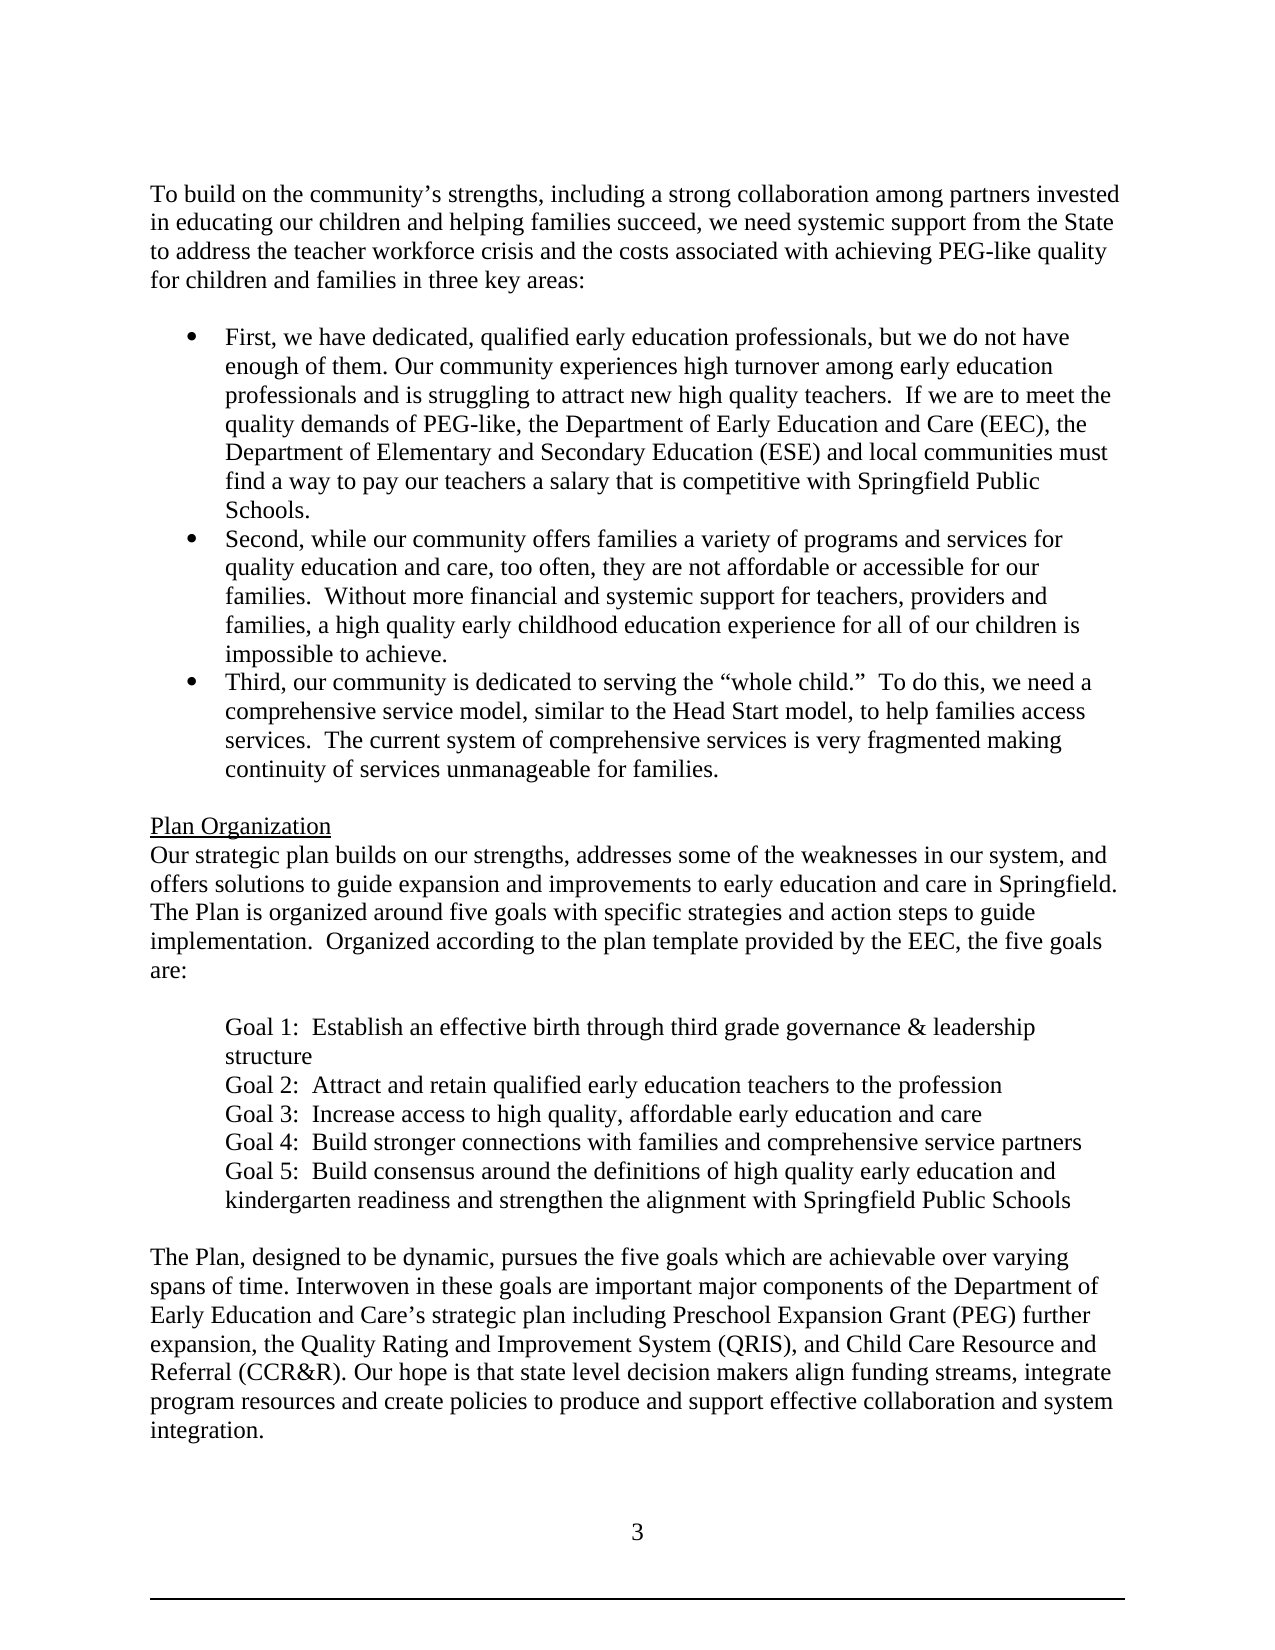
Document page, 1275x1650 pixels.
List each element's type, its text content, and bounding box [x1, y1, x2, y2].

text Goal 3: Increase access to high quality, affordable early education and care [225, 1099, 1125, 1127]
text To build on the community’s strengths, including a strong collaboration among partners invested in educating our children and helping families succeed, we need systemic support from the State to address the teacher workforce crisis and the costs associated with achieving PEG-like quality for children and families in three key areas: [150, 179, 1125, 294]
text Goal 1: Establish an effective birth through third grade governance & leadership structure [225, 1012, 1125, 1070]
list Third, our community is dedicated to serving the “whole child.” To do this, we need a comprehensive service model, similar to the Head Start model, to help families access services. The current system of comprehensive services is very fragmented making continuity of services unmanageable for families. [187, 667, 1125, 782]
text The Plan, designed to be dynamic, pursues the five goals which are achievable over varying spans of time. Interwoven in these goals are important major components of the Department of Early Education and Care’s strategic plan including Preschool Expansion Grant (PEG) further expansion, the Quality Rating and Improvement System (QRIS), and Child Care Resource and Referral (CCR&R). Our hope is that state level decision makers align funding streams, integrate program resources and create policies to produce and support effective collaboration and system integration. [150, 1242, 1125, 1444]
text Our strategic plan builds on our strengths, addresses some of the weaknesses in our system, and offers solutions to guide expansion and improvements to early education and care in Springfield. The Plan is organized around five goals with specific strategies and action steps to guide implementation. Organized according to the plan template provided by the EEC, the five goals are: [150, 840, 1125, 984]
text Goal 4: Build stronger connections with families and comprehensive service partners Goal 5: Build consensus around the definitions of high quality early education and kindergarten readiness and strengthen the alignment with Springfield Public Schools [225, 1127, 1125, 1214]
text Goal 2: Attract and retain qualified early education teachers to the profession [225, 1070, 1125, 1099]
text Plan Organization [150, 811, 1125, 840]
list Second, while our community offers families a variety of programs and services for quality education and care, too often, they are not affordable or accessible for our families. Without more financial and systemic support for teachers, providers and families, a high quality early childhood education experience for all of our children is impossible to achieve. [187, 524, 1125, 667]
list First, we have dedicated, qualified early education professionals, but we do not have enough of them. Our community experiences high turnover among early education professionals and is struggling to attract new high quality teachers. If we are to meet the quality demands of PEG-like, the Department of Early Education and Care (EEC), the Department of Elementary and Secondary Education (ESE) and local communities must find a way to pay our teachers a salary that is competitive with Springfield Public Schools. [187, 322, 1125, 524]
